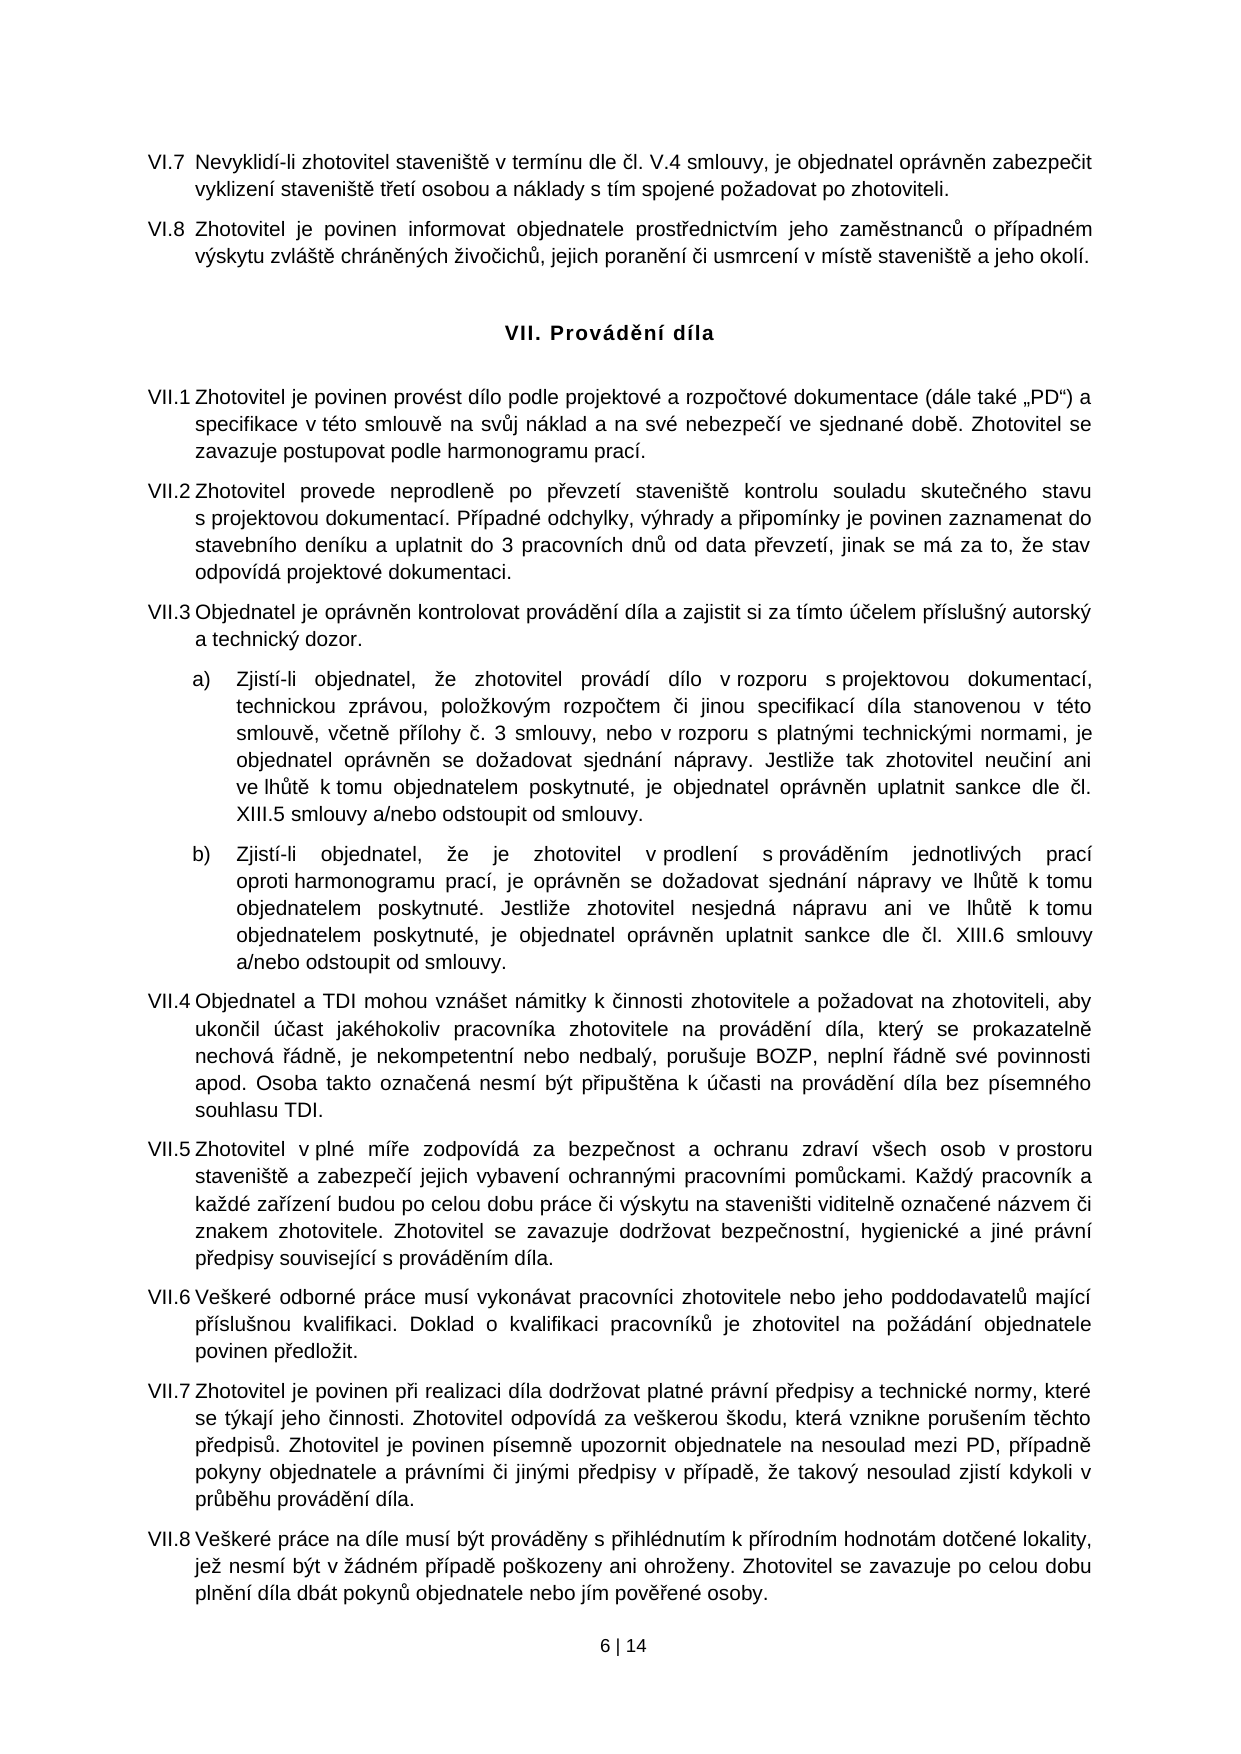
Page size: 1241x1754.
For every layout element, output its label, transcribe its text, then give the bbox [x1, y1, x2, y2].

list Zjistí-li objednatel, že je zhotovitel v prodlení s prováděním jednotlivých prací oproti harmonogramu prací, je oprávněn se dožadovat sjednání nápravy ve lhůtě k tomu objednatelem poskytnuté. Jestliže zhotovitel nesjedná nápravu ani ve lhůtě k tomu objednatelem poskytnuté, je objednatel oprávněn uplatnit sankce dle čl. 13.6 smlouvy a/nebo odstoupit od smlouvy. [192, 839, 1093, 975]
list Zjistí-li objednatel, že zhotovitel provádí dílo v rozporu s projektovou dokumentací, technickou zprávou, položkovým rozpočtem či jinou specifikací díla stanovenou v této smlouvě, včetně přílohy č. 3 smlouvy, nebo v rozporu s platnými technickými normami, je objednatel oprávněn se dožadovat sjednání nápravy. Jestliže tak zhotovitel neučiní ani ve lhůtě k tomu objednatelem poskytnuté, je objednatel oprávněn uplatnit sankce dle čl. 13.5 smlouvy a/nebo odstoupit od smlouvy. [192, 664, 1093, 827]
list Provádění díla [148, 318, 1093, 346]
list Nevyklidí-li zhotovitel staveniště v termínu dle čl. 5.4 smlouvy, je objednatel oprávněn zabezpečit vyklizení staveniště třetí osobou a náklady s tím spojené požadovat po zhotoviteli. [148, 148, 1093, 202]
list Zhotovitel v plné míře zodpovídá za bezpečnost a ochranu zdraví všech osob v prostoru staveniště a zabezpečí jejich vybavení ochrannými pracovními pomůckami. Každý pracovník a každé zařízení budou po celou dobu práce či výskytu na staveništi viditelně označené názvem či znakem zhotovitele. Zhotovitel se zavazuje dodržovat bezpečnostní, hygienické a jiné právní předpisy související s prováděním díla. [148, 1135, 1093, 1271]
list Zhotovitel provede neprodleně po převzetí staveniště kontrolu souladu skutečného stavu s projektovou dokumentací. Případné odchylky, výhrady a připomínky je povinen zaznamenat do stavebního deníku a uplatnit do 3 pracovních dnů od data převzetí, jinak se má za to, že stav odpovídá projektové dokumentaci. [148, 477, 1093, 585]
list Objednatel je oprávněn kontrolovat provádění díla a zajistit si za tímto účelem příslušný autorský a technický dozor. [148, 598, 1093, 652]
list Zhotovitel je povinen informovat objednatele prostřednictvím jeho zaměstnanců o případném výskytu zvláště chráněných živočichů, jejich poranění či usmrcení v místě staveniště a jeho okolí. [148, 214, 1093, 268]
list Zhotovitel je povinen provést dílo podle projektové a rozpočtové dokumentace (dále také „PD“) a specifikace v této smlouvě na svůj náklad a na své nebezpečí ve sjednané době. Zhotovitel se zavazuje postupovat podle harmonogramu prací. [148, 383, 1093, 464]
list Objednatel a TDI mohou vznášet námitky k činnosti zhotovitele a požadovat na zhotoviteli, aby ukončil účast jakéhokoliv pracovníka zhotovitele na provádění díla, který se prokazatelně nechová řádně, je nekompetentní nebo nedbalý, porušuje BOZP, neplní řádně své povinnosti apod. Osoba takto označená nesmí být připuštěna k účasti na provádění díla bez písemného souhlasu TDI. [148, 987, 1093, 1123]
list Veškeré práce na díle musí být prováděny s přihlédnutím k přírodním hodnotám dotčené lokality, jež nesmí být v žádném případě poškozeny ani ohroženy. Zhotovitel se zavazuje po celou dobu plnění díla dbát pokynů objednatele nebo jím pověřené osoby. [148, 1525, 1093, 1606]
list Veškeré odborné práce musí vykonávat pracovníci zhotovitele nebo jeho poddodavatelů mající příslušnou kvalifikaci. Doklad o kvalifikaci pracovníků je zhotovitel na požádání objednatele povinen předložit. [148, 1283, 1093, 1364]
list Zhotovitel je povinen při realizaci díla dodržovat platné právní předpisy a technické normy, které se týkají jeho činnosti. Zhotovitel odpovídá za veškerou škodu, která vznikne porušením těchto předpisů. Zhotovitel je povinen písemně upozornit objednatele na nesoulad mezi PD, případně pokyny objednatele a právními či jinými předpisy v případě, že takový nesoulad zjistí kdykoli v průběhu provádění díla. [148, 1377, 1093, 1512]
